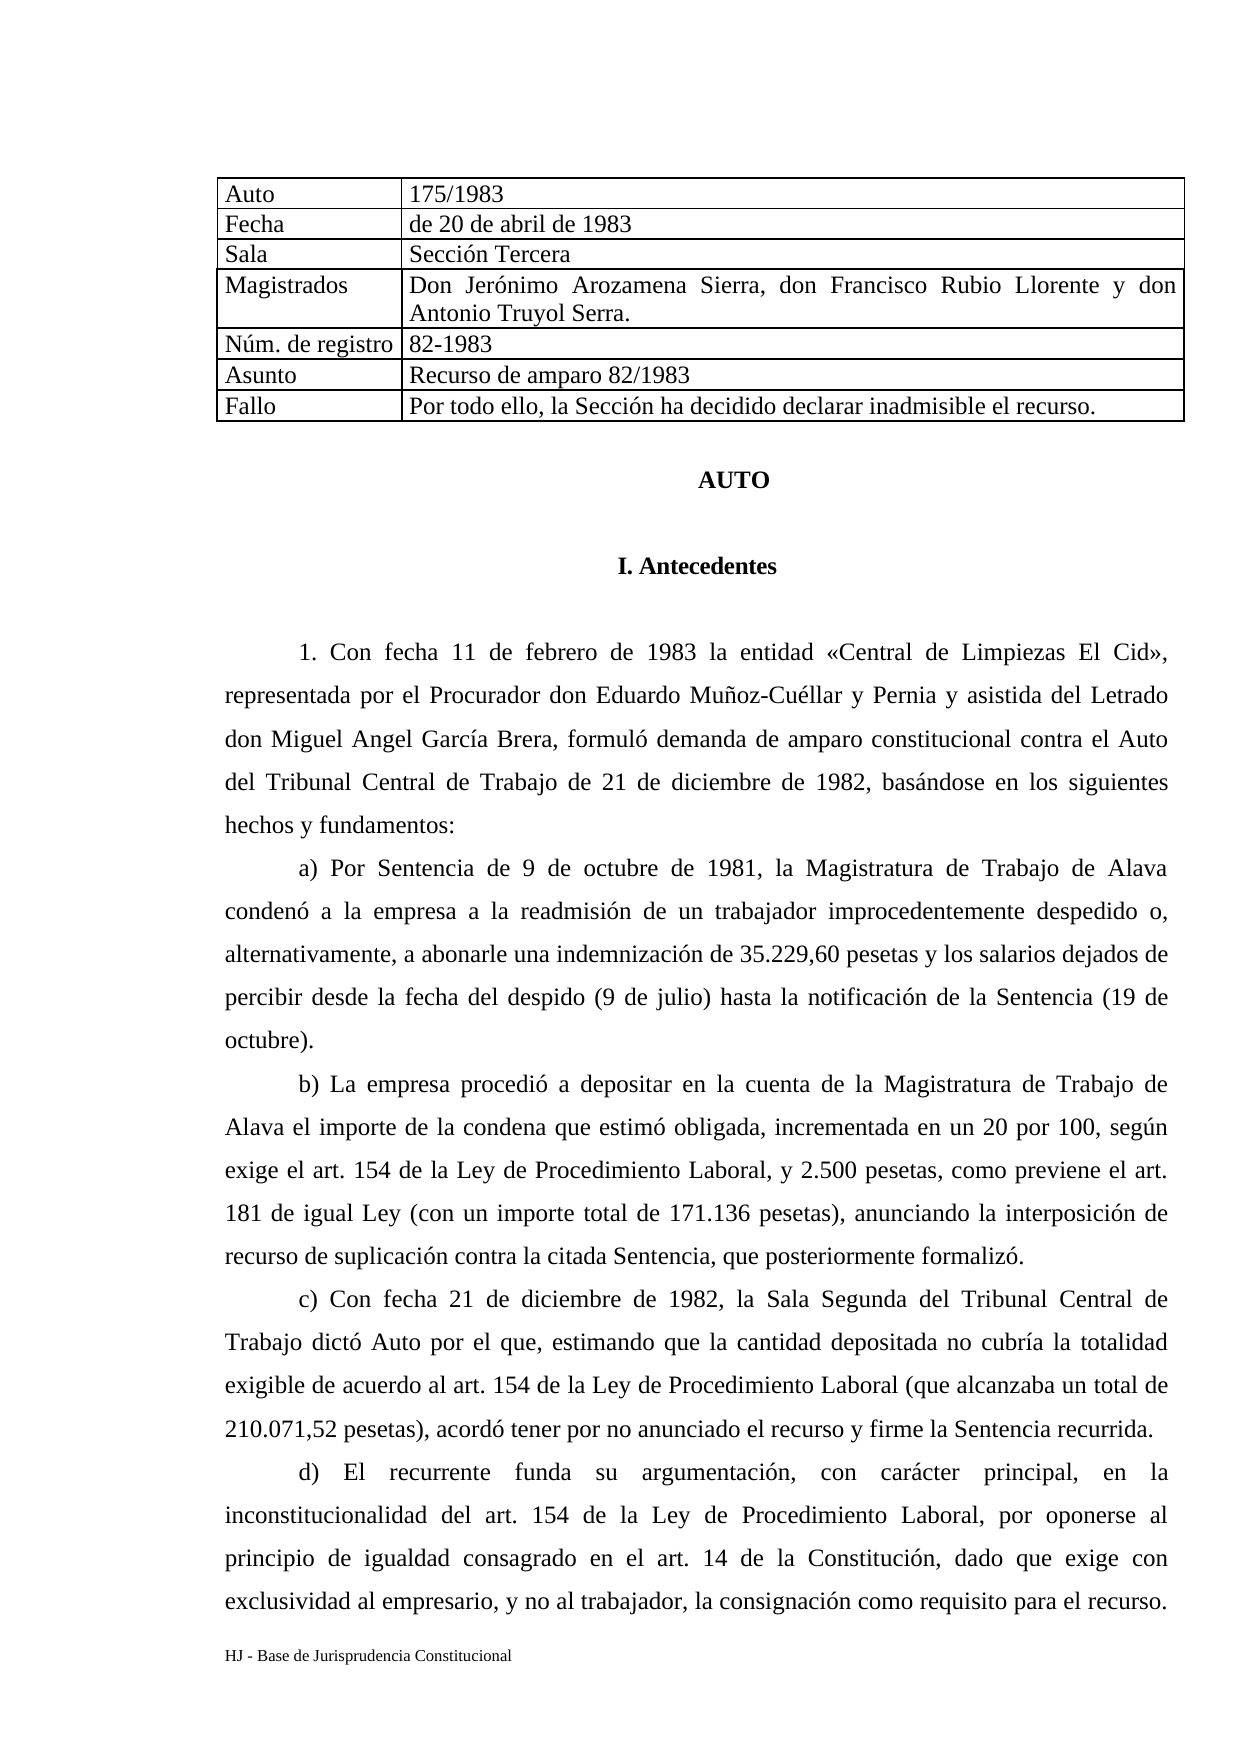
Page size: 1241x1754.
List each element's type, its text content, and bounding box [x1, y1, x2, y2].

table_cell 82-1983 [403, 329, 1183, 358]
table_cell Fallo [218, 391, 401, 420]
text b) La empresa procedió a depositar en la cuenta de la Magistratura de Trabajo de Alava el importe de la condena que estimó obligada, incrementada en un 20 por 100, según exige el art. 154 de la Ley de Procedimiento Laboral, y 2.500 pesetas, como previene el art. 181 de igual Ley (con un importe total de 171.136 pesetas), anunciando la interposición de recurso de suplicación contra la citada Sentencia, que posteriormente formalizó. [224, 1069, 1169, 1270]
text c) Con fecha 21 de diciembre de 1982, la Sala Segunda del Tribunal Central de Trabajo dictó Auto por el que, estimando que la cantidad depositada no cubría la totalidad exigible de acuerdo al art. 154 de la Ley de Procedimiento Laboral (que alcanzaba un total de 210.071,52 pesetas), acordó tener por no anunciado el recurso y firme la Sentencia recurrida. [224, 1284, 1169, 1442]
table_cell Don Jerónimo Arozamena Sierra, don Francisco Rubio Llorente y don Antonio Truyol Serra. [403, 270, 1183, 327]
table_cell Núm. de registro [218, 329, 401, 358]
table_cell Sala [218, 240, 401, 268]
text 1. Con fecha 11 de febrero de 1983 la entidad «Central de Limpiezas El Cid», representada por el Procurador don Eduardo Muñoz-Cuéllar y Pernia y asistida del Letrado don Miguel Angel García Brera, formuló demanda de amparo constitucional contra el Auto del Tribunal Central de Trabajo de 21 de diciembre de 1982, basándose en los siguientes hechos y fundamentos: [224, 637, 1169, 839]
text AUTO [224, 465, 1169, 494]
text I. Antecedentes [224, 551, 1169, 580]
table_header 175/1983 [402, 179, 1184, 207]
text a) Por Sentencia de 9 de octubre de 1981, la Magistratura de Trabajo de Alava condenó a la empresa a la readmisión de un trabajador improcedentemente despedido o, alternativamente, a abonarle una indemnización de 35.229,60 pesetas y los salarios dejados de percibir desde la fecha del despido (9 de julio) hasta la notificación de la Sentencia (19 de octubre). [224, 853, 1169, 1054]
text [224, 1457, 1169, 1615]
table_cell Magistrados [218, 270, 401, 327]
table_cell Fecha [218, 209, 401, 238]
table_cell Recurso de amparo 82/1983 [403, 360, 1183, 389]
table_header Auto [218, 179, 401, 207]
table_cell Por todo ello, la Sección ha decidido declarar inadmisible el recurso. [403, 391, 1183, 420]
table_cell de 20 de abril de 1983 [402, 209, 1184, 238]
table_cell Asunto [218, 360, 401, 389]
table_cell Sección Tercera [402, 240, 1184, 268]
